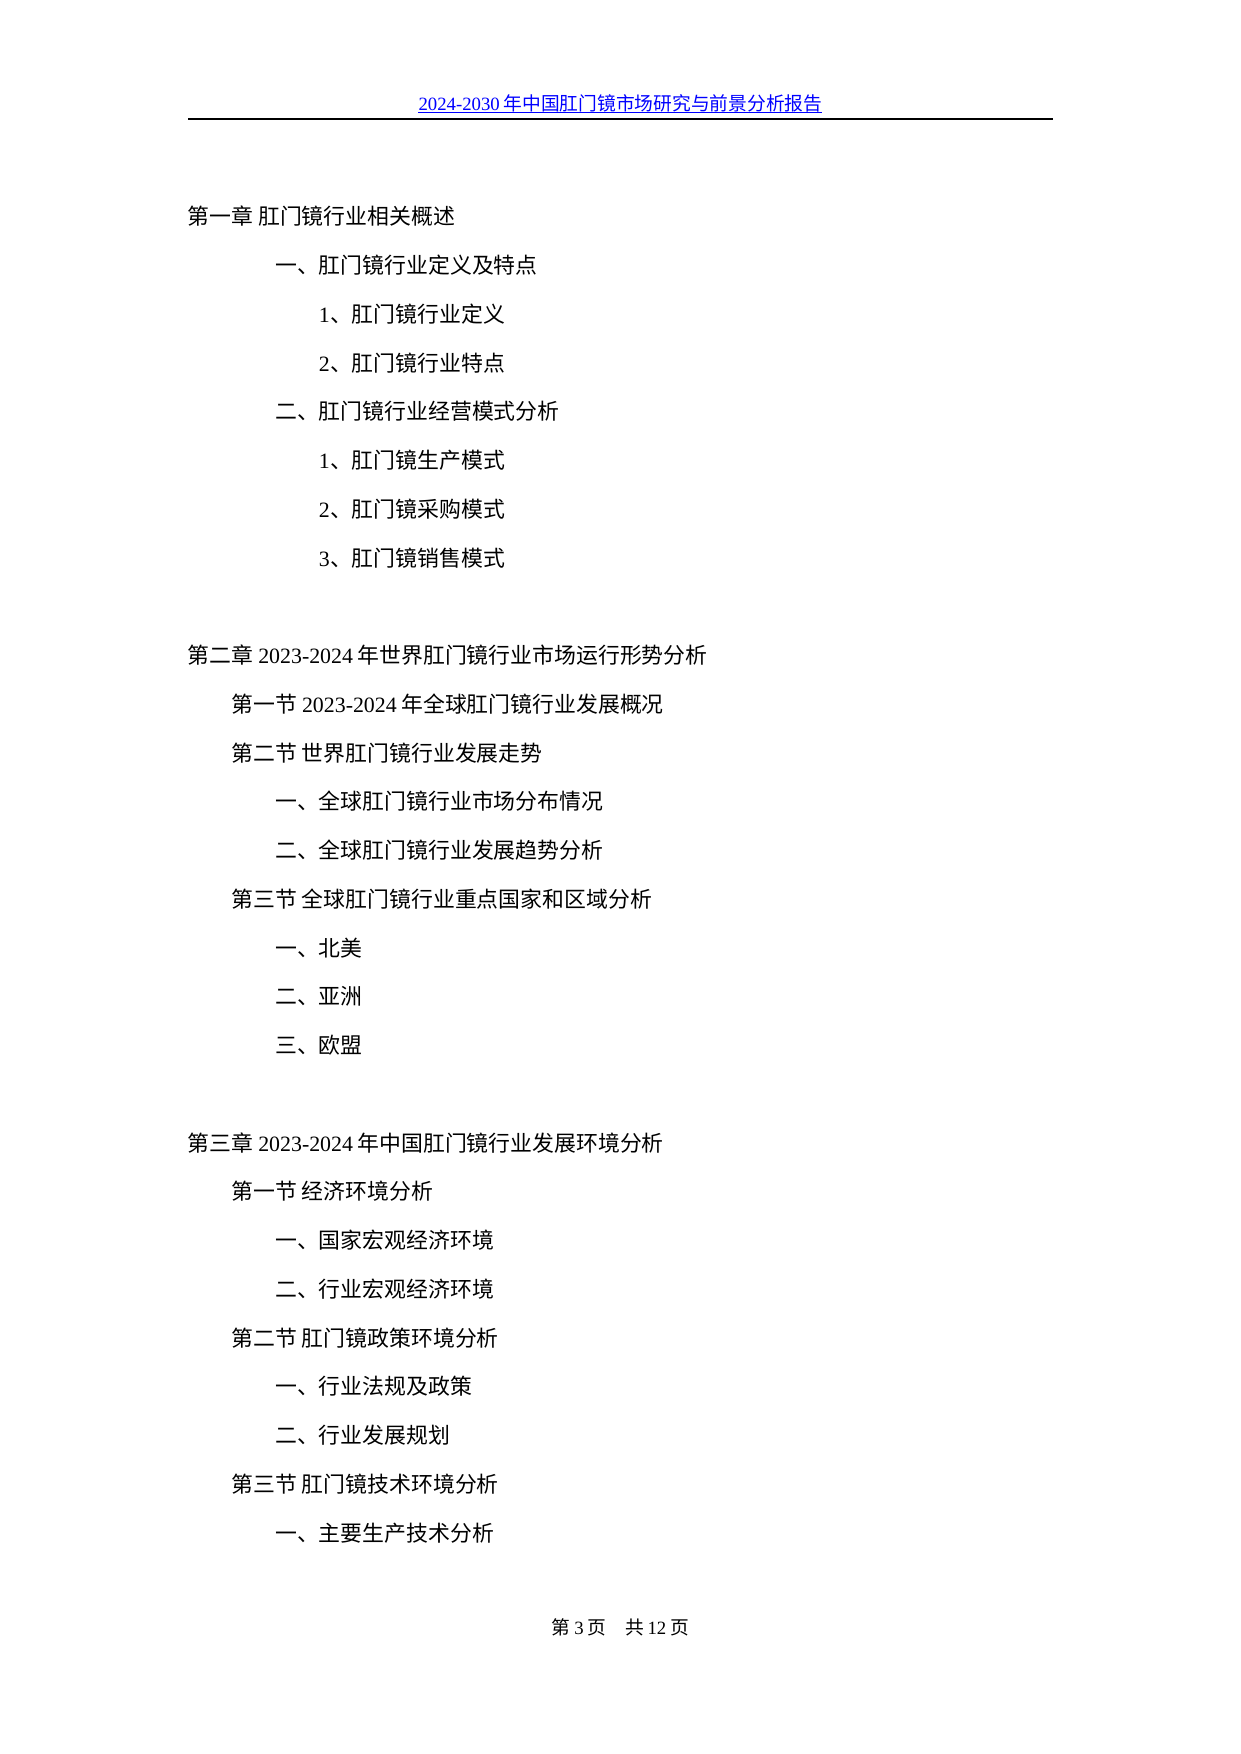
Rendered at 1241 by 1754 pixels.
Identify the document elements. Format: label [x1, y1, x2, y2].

text [187, 150, 1053, 1548]
